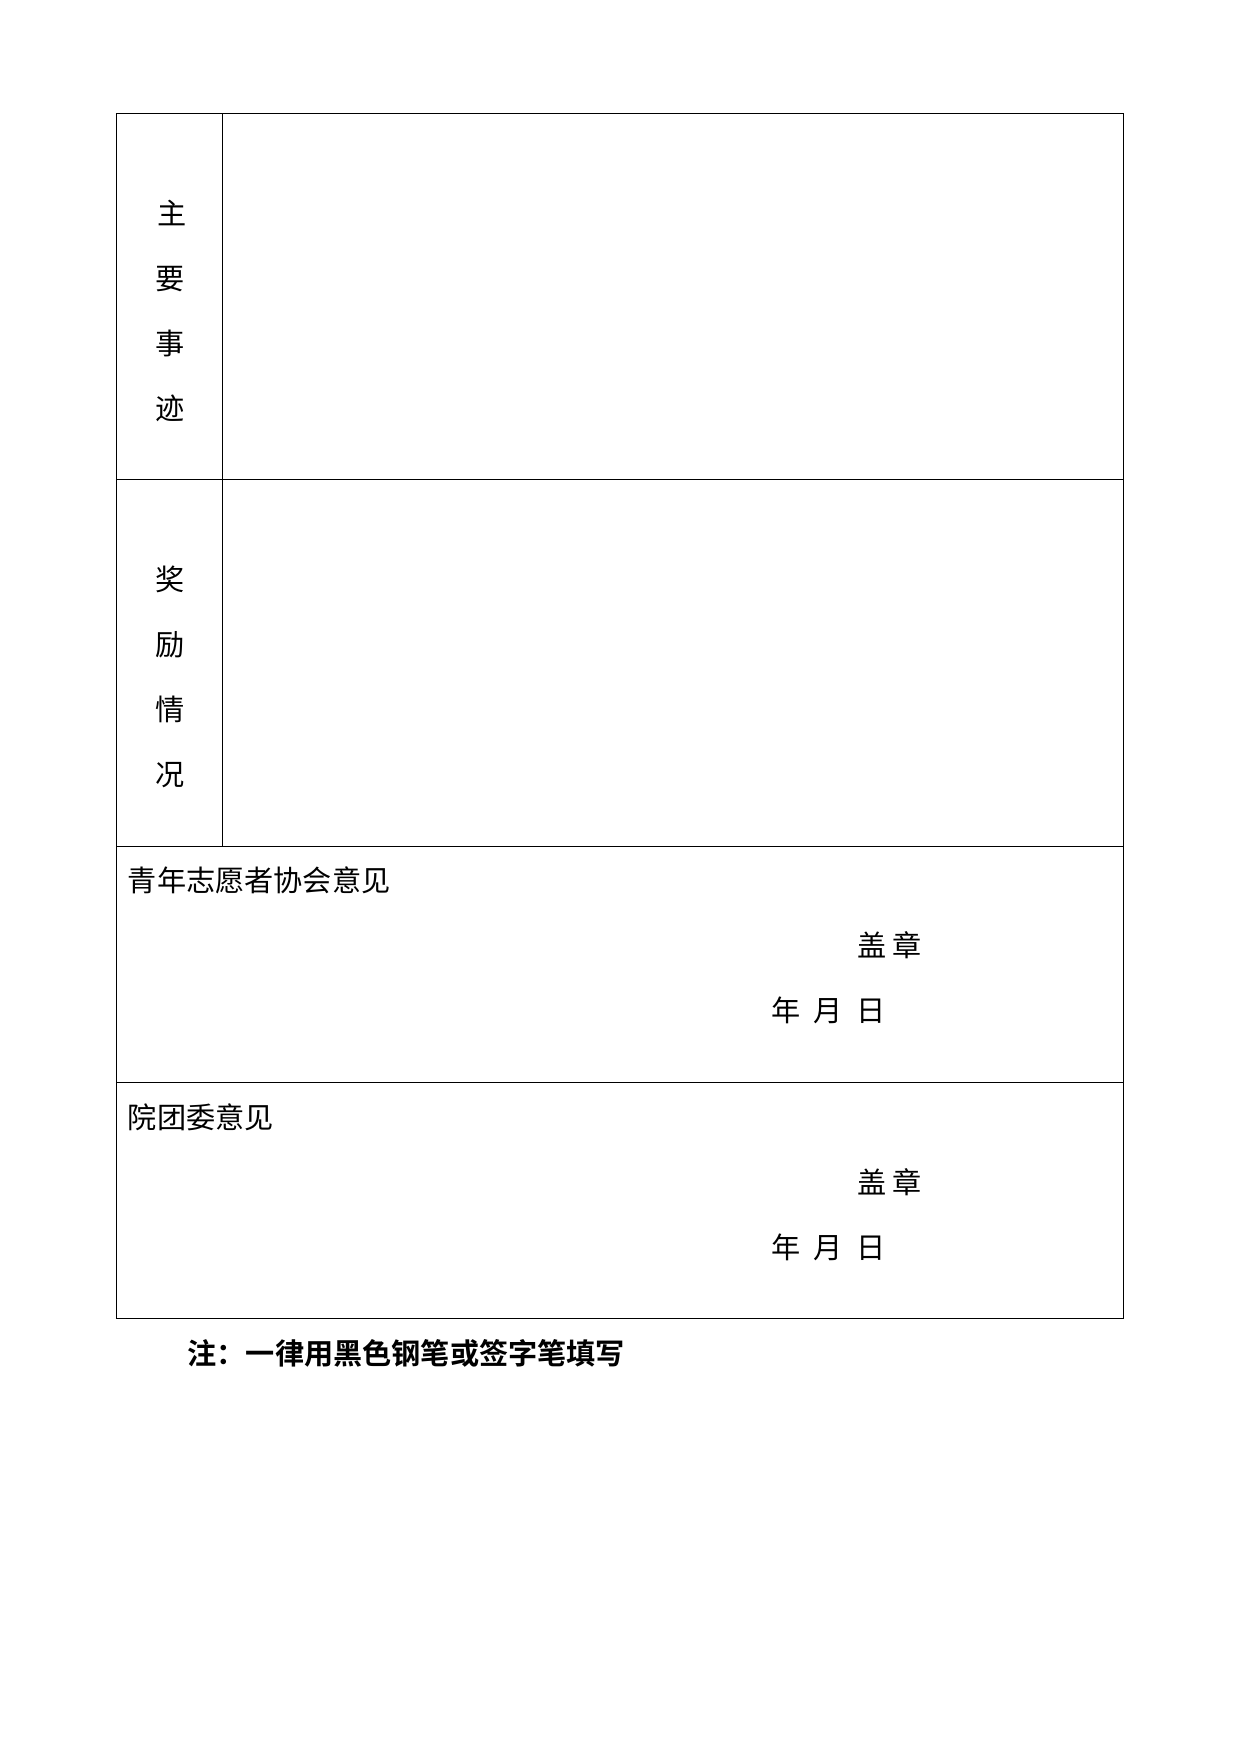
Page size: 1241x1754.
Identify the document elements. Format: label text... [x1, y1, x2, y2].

table_cell 奖 励 情 况 [117, 480, 222, 846]
table_cell 主 要 事 迹 [117, 114, 222, 479]
table_cell [223, 480, 1123, 846]
text 注：一律用黑色钢笔或签字笔填写 [187, 1319, 1053, 1384]
table_cell 青年志愿者协会意见 盖 章 年 月 日 [117, 847, 1123, 1082]
table_cell [223, 114, 1123, 479]
table_cell 院团委意见 盖 章 年 月 日 [117, 1083, 1123, 1318]
